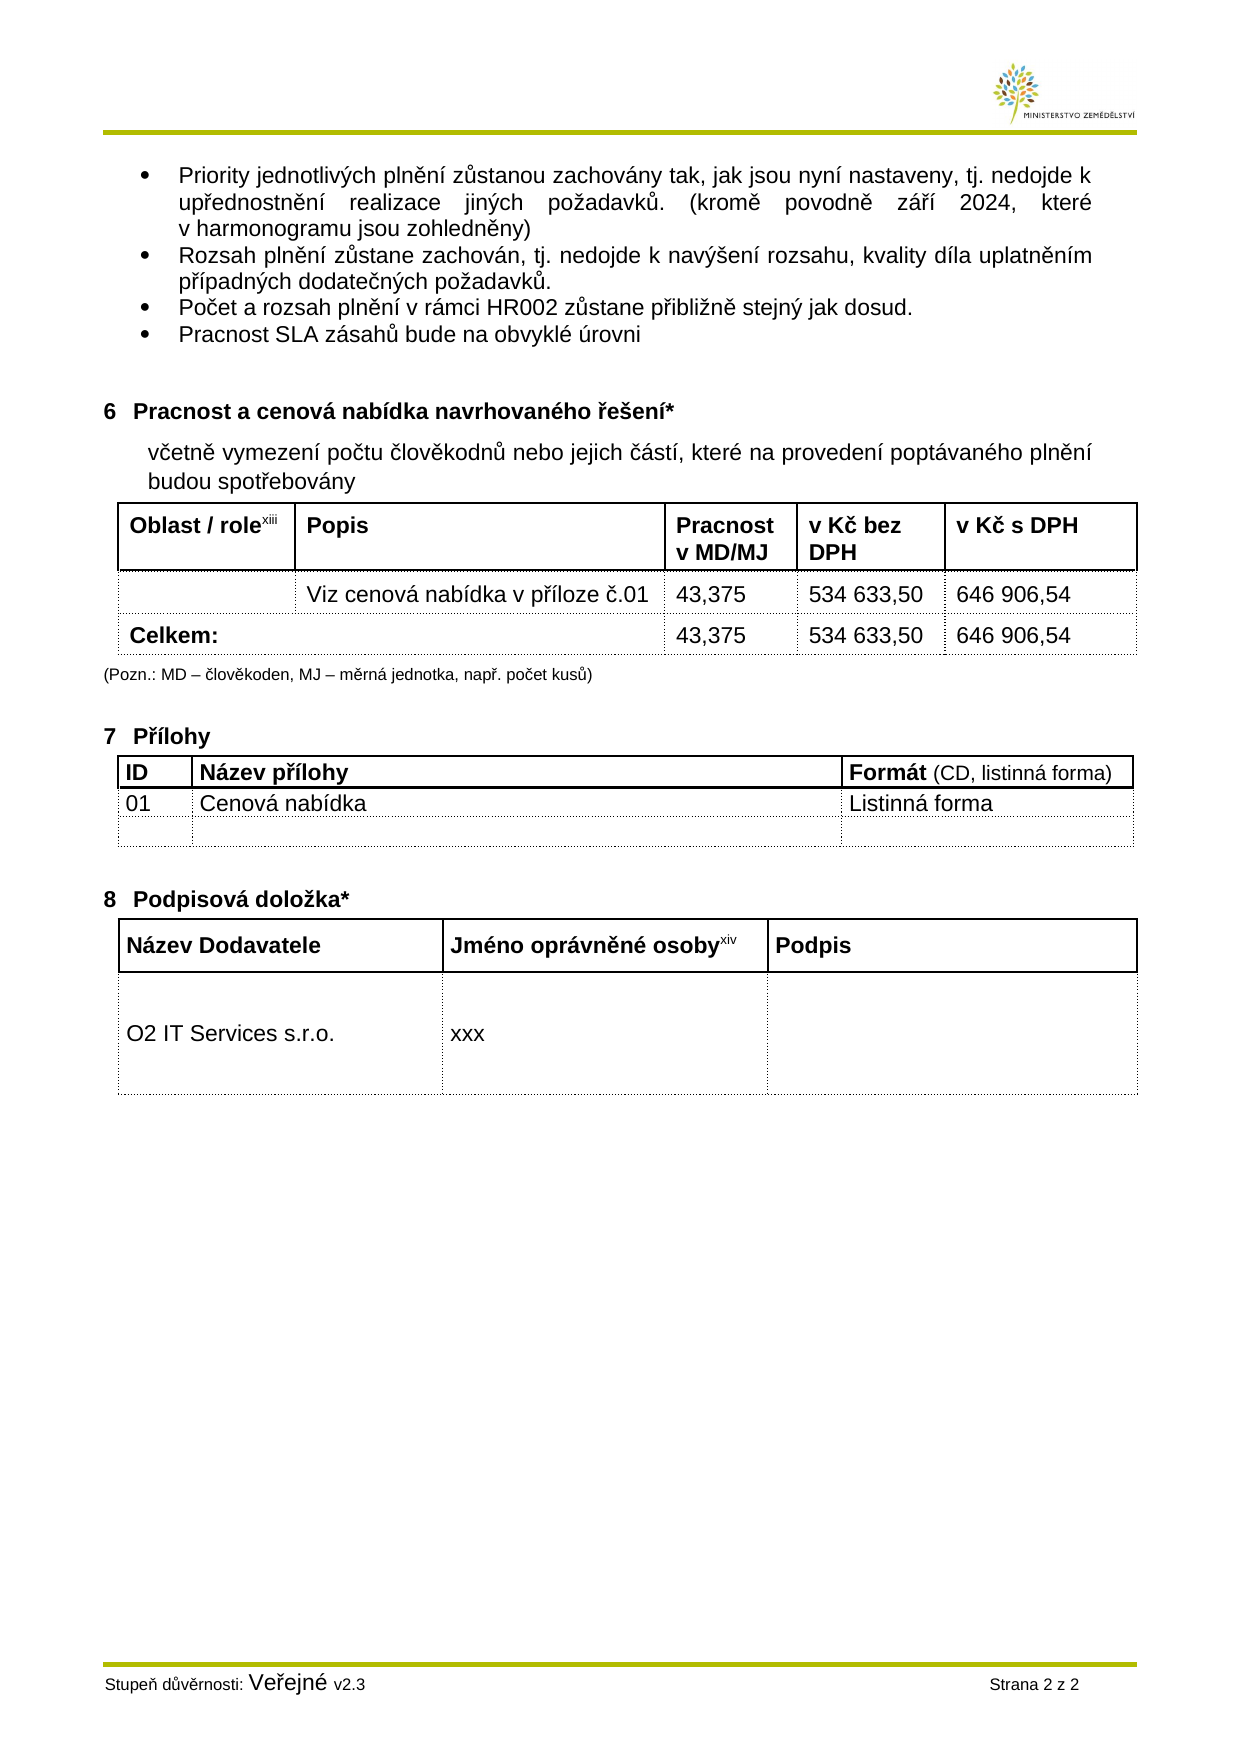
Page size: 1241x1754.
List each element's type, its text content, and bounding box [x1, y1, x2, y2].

table_cell [842, 816, 1133, 846]
table_header Formát (CD, listinná forma) [843, 757, 1132, 786]
list včetně vymezení počtu člověkodnů nebo jejich částí, které na provedení poptávaného plnění budou spotřebovány [148, 437, 1092, 496]
list Počet a rozsah plnění v rámci HR002 zůstane přibližně stejný jak dosud. [141, 294, 1092, 321]
table_header v Kč s DPH [946, 504, 1136, 569]
subtitle Pracnost a cenová nabídka navrhovaného řešení* [103, 398, 1092, 425]
table_cell xxx [443, 973, 768, 1093]
table_header Jméno oprávněné osoby [444, 920, 767, 971]
text (Pozn.: MD – člověkoden, MJ – měrná jednotka, např. počet kusů) [103, 664, 1092, 684]
table_cell Cenová nabídka [192, 789, 842, 816]
table_cell O2 IT Services s.r.o. [119, 973, 443, 1093]
table_header Podpis [769, 920, 1136, 971]
table_cell Celkem: [118, 613, 664, 654]
table_header Popis [296, 504, 664, 569]
table_cell 646 906,54 [945, 613, 1137, 654]
table_cell [768, 973, 1137, 1093]
table_header Pracnost v MD/MJ [666, 504, 796, 569]
table_header Název přílohy [193, 757, 841, 786]
table_cell 534 633,50 [797, 571, 945, 612]
table_cell 646 906,54 [945, 571, 1137, 612]
list Rozsah plnění zůstane zachován, tj. nedojde k navýšení rozsahu, kvality díla uplatněním případných dodatečných požadavků. [141, 242, 1092, 294]
table_cell 01 [118, 787, 192, 816]
table_header v Kč bez DPH [798, 504, 944, 569]
table_cell [118, 571, 295, 612]
picture [991, 59, 1137, 128]
table_cell [192, 816, 842, 846]
list Pracnost SLA zásahů bude na obvyklé úrovni [141, 321, 1092, 347]
table_header ID [119, 757, 191, 786]
table_header Název Dodavatele [120, 920, 442, 971]
table_cell Listinná forma [842, 789, 1133, 816]
table_cell Viz cenová nabídka v příloze č.01 [295, 571, 664, 612]
subtitle Podpisová doložka* [103, 886, 1092, 912]
list Priority jednotlivých plnění zůstanou zachovány tak, jak jsou nyní nastaveny, tj. nedojde k upřednostnění realizace jiných požadavků. (kromě povodně září 2024, které v harmonogramu jsou zohledněny) [141, 162, 1092, 242]
table_cell 43,375 [665, 613, 797, 654]
table_header Oblast / role [119, 504, 294, 569]
table_cell 534 633,50 [797, 613, 945, 654]
subtitle Přílohy [103, 723, 1092, 749]
table_cell [118, 816, 192, 846]
table_cell 43,375 [665, 571, 797, 612]
